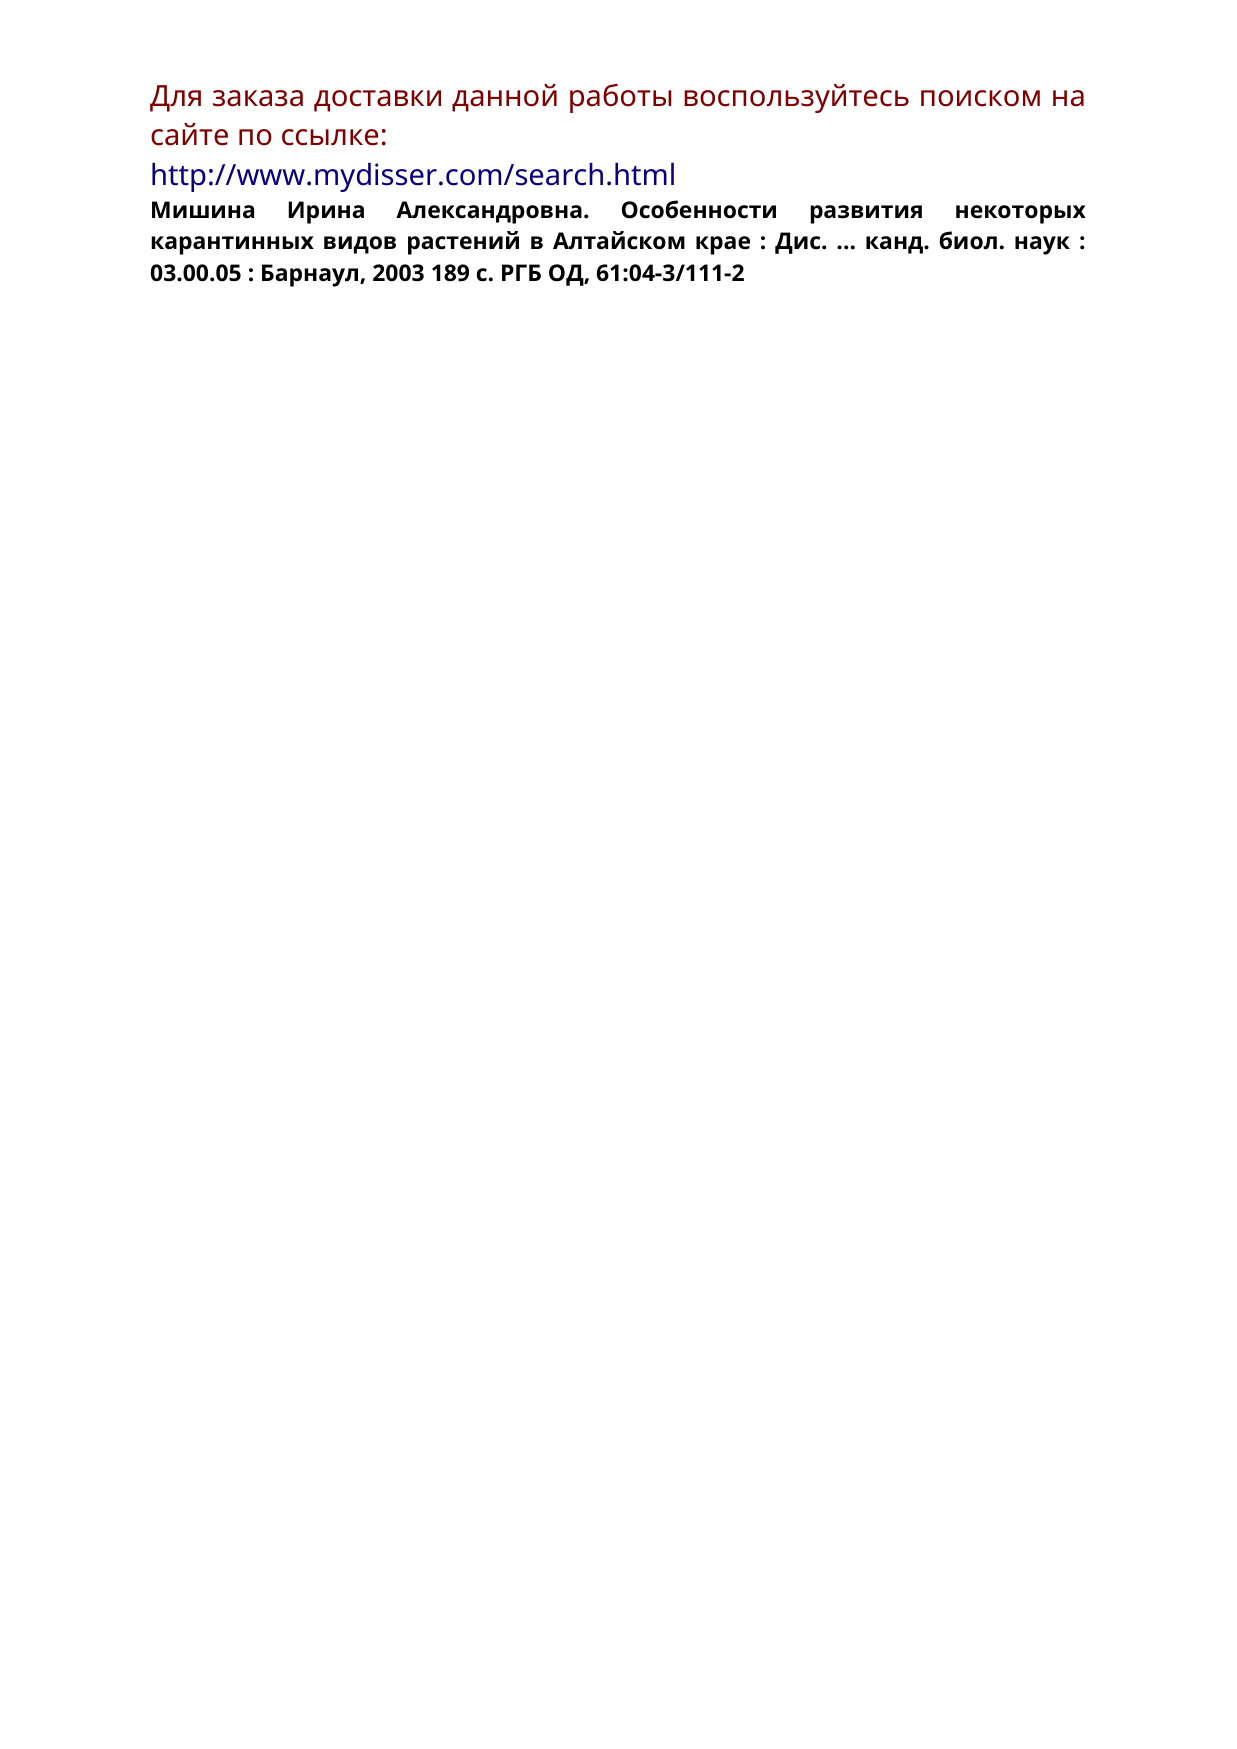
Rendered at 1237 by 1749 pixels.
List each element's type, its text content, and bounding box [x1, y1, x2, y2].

text Мишина Ирина Александровна. Особенности развития некоторых карантинных видов растений в Алтайском крае : Дис. ... канд. биол. наук : 03.00.05 : Барнаул, 2003 189 c. РГБ ОД, 61:04-3/111-2 [150, 194, 1086, 288]
